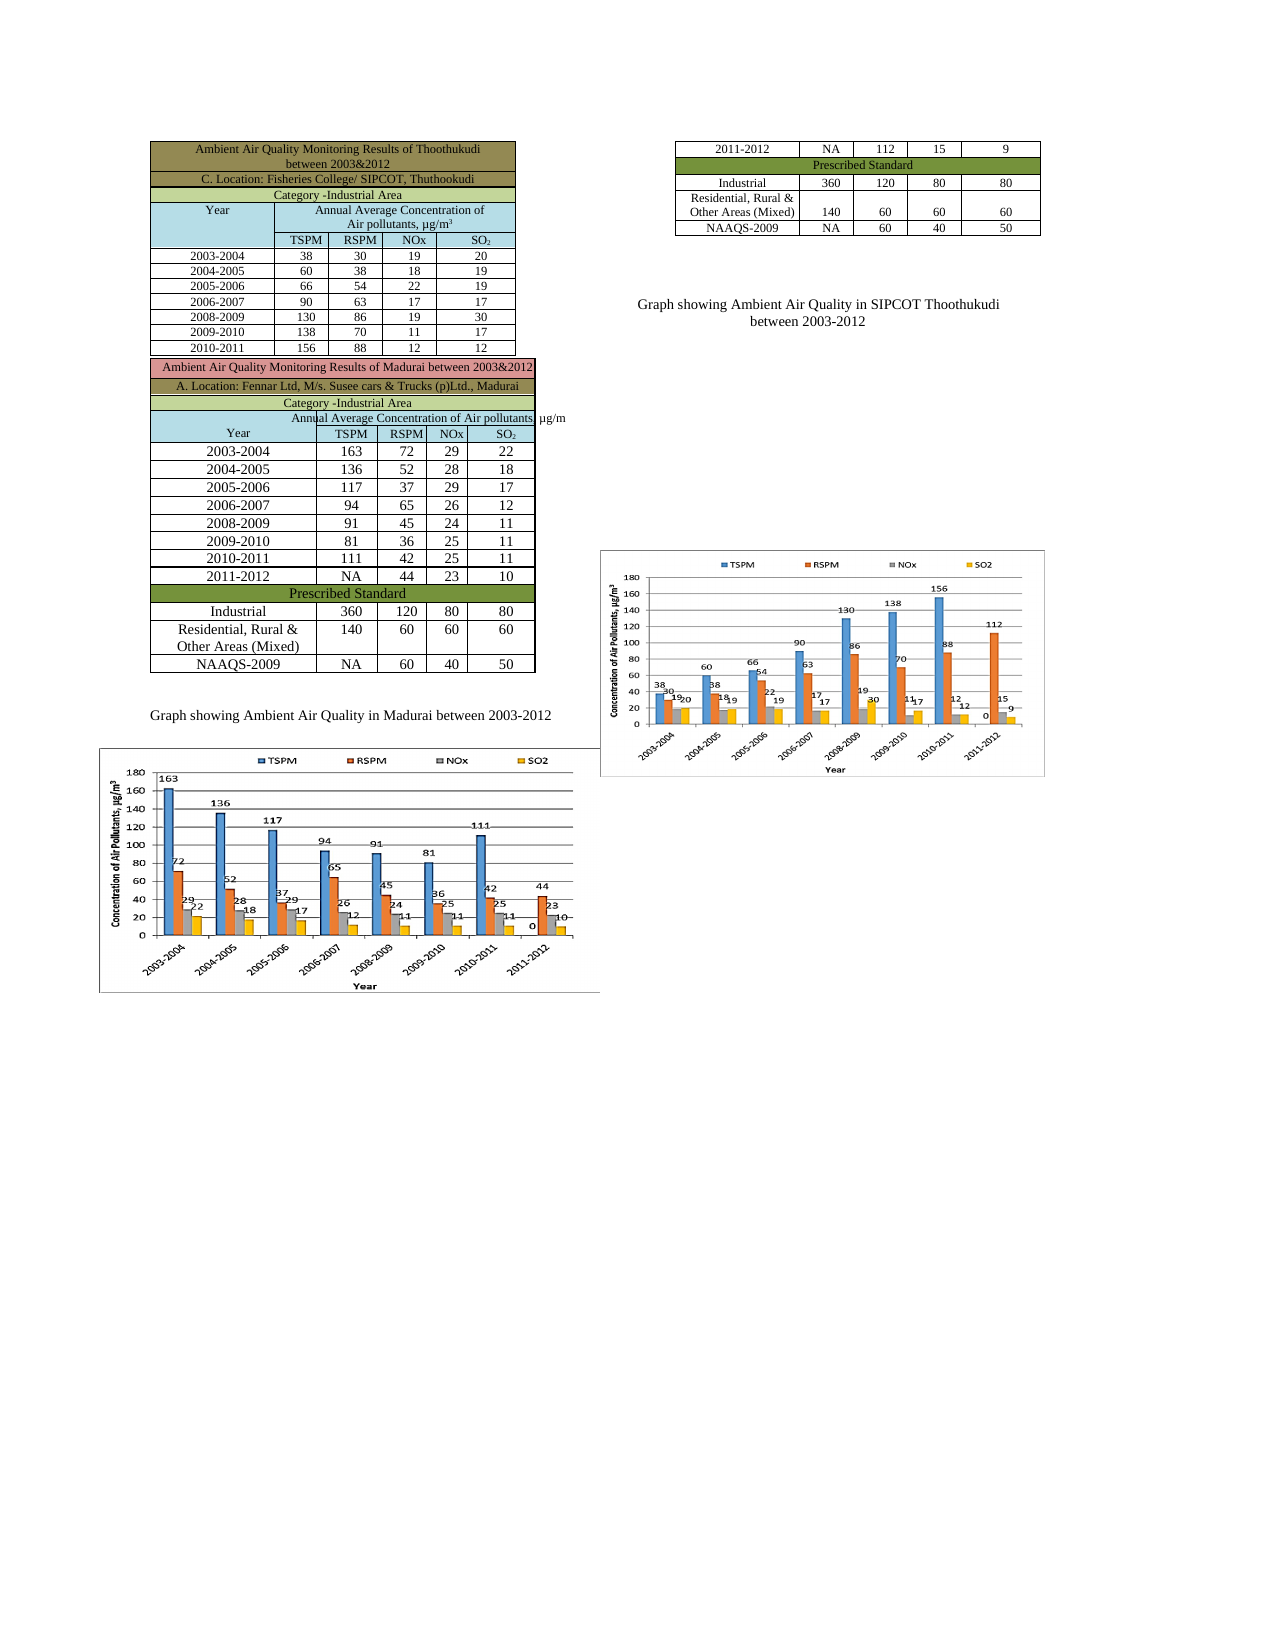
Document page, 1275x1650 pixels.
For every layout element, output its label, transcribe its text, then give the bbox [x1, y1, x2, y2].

table_cell 60 [427, 621, 467, 654]
table_cell 12 [437, 341, 515, 355]
table_cell 17 [437, 294, 515, 309]
table_cell NA [800, 142, 853, 157]
table_cell 19 [437, 264, 515, 278]
table_cell 60 [378, 621, 426, 654]
table_cell 38 [329, 264, 382, 278]
table_cell 40 [427, 655, 467, 672]
table_cell 86 [329, 310, 382, 324]
table_cell 60 [908, 191, 961, 219]
table_cell 130 [275, 310, 328, 324]
table_cell Category -Industrial Area [151, 396, 534, 410]
table_header Ambient Air Quality Monitoring Results of Madurai between 2003&2012 [151, 359, 534, 378]
table_cell 17 [383, 294, 436, 309]
table_cell 37 [378, 479, 426, 496]
table_cell Year [151, 411, 316, 442]
table_cell 60 [962, 191, 1040, 219]
text between 2003-2012 [637, 313, 1172, 329]
table_cell 2010-2011 [151, 550, 316, 566]
table_cell 2011-2012 [676, 142, 799, 157]
table_cell 50 [468, 655, 534, 672]
table_cell 23 [427, 568, 467, 584]
table_cell Prescribed Standard [676, 158, 1040, 174]
table_cell Industrial [676, 175, 799, 190]
table_cell 12 [468, 497, 534, 513]
table_cell 24 [427, 515, 467, 531]
table_cell 2006-2007 [151, 497, 316, 513]
table_cell 36 [378, 532, 426, 549]
table_cell 29 [427, 479, 467, 496]
table_cell 9 [962, 142, 1040, 157]
table_cell NA [317, 568, 377, 584]
table_cell 60 [854, 221, 907, 235]
table_cell SO2 [437, 233, 515, 247]
table_cell 18 [383, 264, 436, 278]
table_cell 163 [317, 443, 377, 460]
table_cell RSPM [378, 426, 426, 442]
table_cell 2009-2010 [151, 532, 316, 549]
table_cell 2003-2004 [151, 443, 316, 460]
table_cell 80 [908, 175, 961, 190]
text Graph showing Ambient Air Quality in SIPCOT Thoothukudi [637, 296, 1172, 313]
table_cell 72 [378, 443, 426, 460]
table_cell Industrial [151, 603, 316, 620]
table_cell 30 [437, 310, 515, 324]
table_cell Category -Industrial Area [151, 188, 515, 202]
table_cell 60 [275, 264, 328, 278]
table_cell 138 [275, 325, 328, 339]
table_cell 2011-2012 [151, 568, 316, 584]
table_cell 52 [378, 461, 426, 478]
table_cell 44 [378, 568, 426, 584]
table_cell 50 [962, 221, 1040, 235]
table_cell 19 [383, 249, 436, 263]
table_cell 42 [378, 550, 426, 566]
table_cell Year [151, 203, 274, 247]
table_cell 11 [468, 515, 534, 531]
table_cell 60 [854, 191, 907, 219]
table_cell SO2 [468, 426, 534, 442]
table_cell 2010-2011 [151, 341, 274, 355]
table_cell 112 [854, 142, 907, 157]
table_cell 65 [378, 497, 426, 513]
table_cell TSPM [275, 233, 328, 247]
table_cell NA [317, 655, 377, 672]
table_cell 140 [317, 621, 377, 654]
table_cell NA [800, 221, 853, 235]
table_cell 45 [378, 515, 426, 531]
table_cell 80 [962, 175, 1040, 190]
table_cell 2004-2005 [151, 461, 316, 478]
table_cell 29 [427, 443, 467, 460]
table_cell 26 [427, 497, 467, 513]
table_cell 54 [329, 279, 382, 293]
table_cell 120 [378, 603, 426, 620]
table_cell Residential, Rural & Other Areas (Mixed) [676, 191, 799, 219]
table_cell NAAQS-2009 [676, 221, 799, 235]
table_cell 15 [908, 142, 961, 157]
table_cell 38 [275, 249, 328, 263]
table_cell 2008-2009 [151, 310, 274, 324]
table_cell 80 [468, 603, 534, 620]
table_cell RSPM [329, 233, 382, 247]
table_cell 2009-2010 [151, 325, 274, 339]
table_cell 2008-2009 [151, 515, 316, 531]
table_cell 19 [383, 310, 436, 324]
table_cell 60 [468, 621, 534, 654]
table_cell 2005-2006 [151, 279, 274, 293]
subtitle Graph showing Ambient Air Quality in Madurai between 2003-2012 [150, 706, 600, 723]
table_cell 25 [427, 550, 467, 566]
table_cell C. Location: Fisheries College/ SIPCOT, Thuthookudi [151, 172, 515, 186]
table_cell 156 [275, 341, 328, 355]
table_cell 17 [437, 325, 515, 339]
table_cell 30 [329, 249, 382, 263]
table_cell 360 [317, 603, 377, 620]
table_cell 60 [378, 655, 426, 672]
table_cell 2005-2006 [151, 479, 316, 496]
table_cell 120 [854, 175, 907, 190]
table_cell 12 [383, 341, 436, 355]
table_cell 94 [317, 497, 377, 513]
table_cell 28 [427, 461, 467, 478]
table_cell 22 [383, 279, 436, 293]
table_cell 70 [329, 325, 382, 339]
table_cell NAAQS-2009 [151, 655, 316, 672]
table_cell 11 [468, 532, 534, 549]
table_cell 20 [437, 249, 515, 263]
table_cell 2004-2005 [151, 264, 274, 278]
table_header Ambient Air Quality Monitoring Results of Thoothukudi between 2003&2012 [151, 142, 515, 171]
table_cell 117 [317, 479, 377, 496]
table_cell 90 [275, 294, 328, 309]
table_cell 2006-2007 [151, 294, 274, 309]
table_cell 10 [468, 568, 534, 584]
table_cell 2003-2004 [151, 249, 274, 263]
table_cell 19 [437, 279, 515, 293]
table_cell 40 [908, 221, 961, 235]
table_cell 88 [329, 341, 382, 355]
table_cell 140 [800, 191, 853, 219]
table_cell A. Location: Fennar Ltd, M/s. Susee cars & Trucks (p)Ltd., Madurai [151, 379, 534, 394]
table_cell 91 [317, 515, 377, 531]
picture [99, 550, 1045, 993]
table_cell 80 [427, 603, 467, 620]
table_cell 136 [317, 461, 377, 478]
table_cell 18 [468, 461, 534, 478]
table_cell NOx [383, 233, 436, 247]
table_cell Prescribed Standard [151, 585, 534, 602]
table_cell NOx [427, 426, 467, 442]
table_cell Annual Average Concentration of Air pollutants, µg/m3 [275, 203, 515, 232]
table_cell 25 [427, 532, 467, 549]
table_cell 63 [329, 294, 382, 309]
table_cell 111 [317, 550, 377, 566]
table_cell 11 [468, 550, 534, 566]
table_cell 11 [383, 325, 436, 339]
table_cell TSPM [317, 426, 377, 442]
table_cell 17 [468, 479, 534, 496]
table_cell 22 [468, 443, 534, 460]
table_cell Residential, Rural & Other Areas (Mixed) [151, 621, 316, 654]
table_cell 81 [317, 532, 377, 549]
table_cell 360 [800, 175, 853, 190]
table_cell 66 [275, 279, 328, 293]
